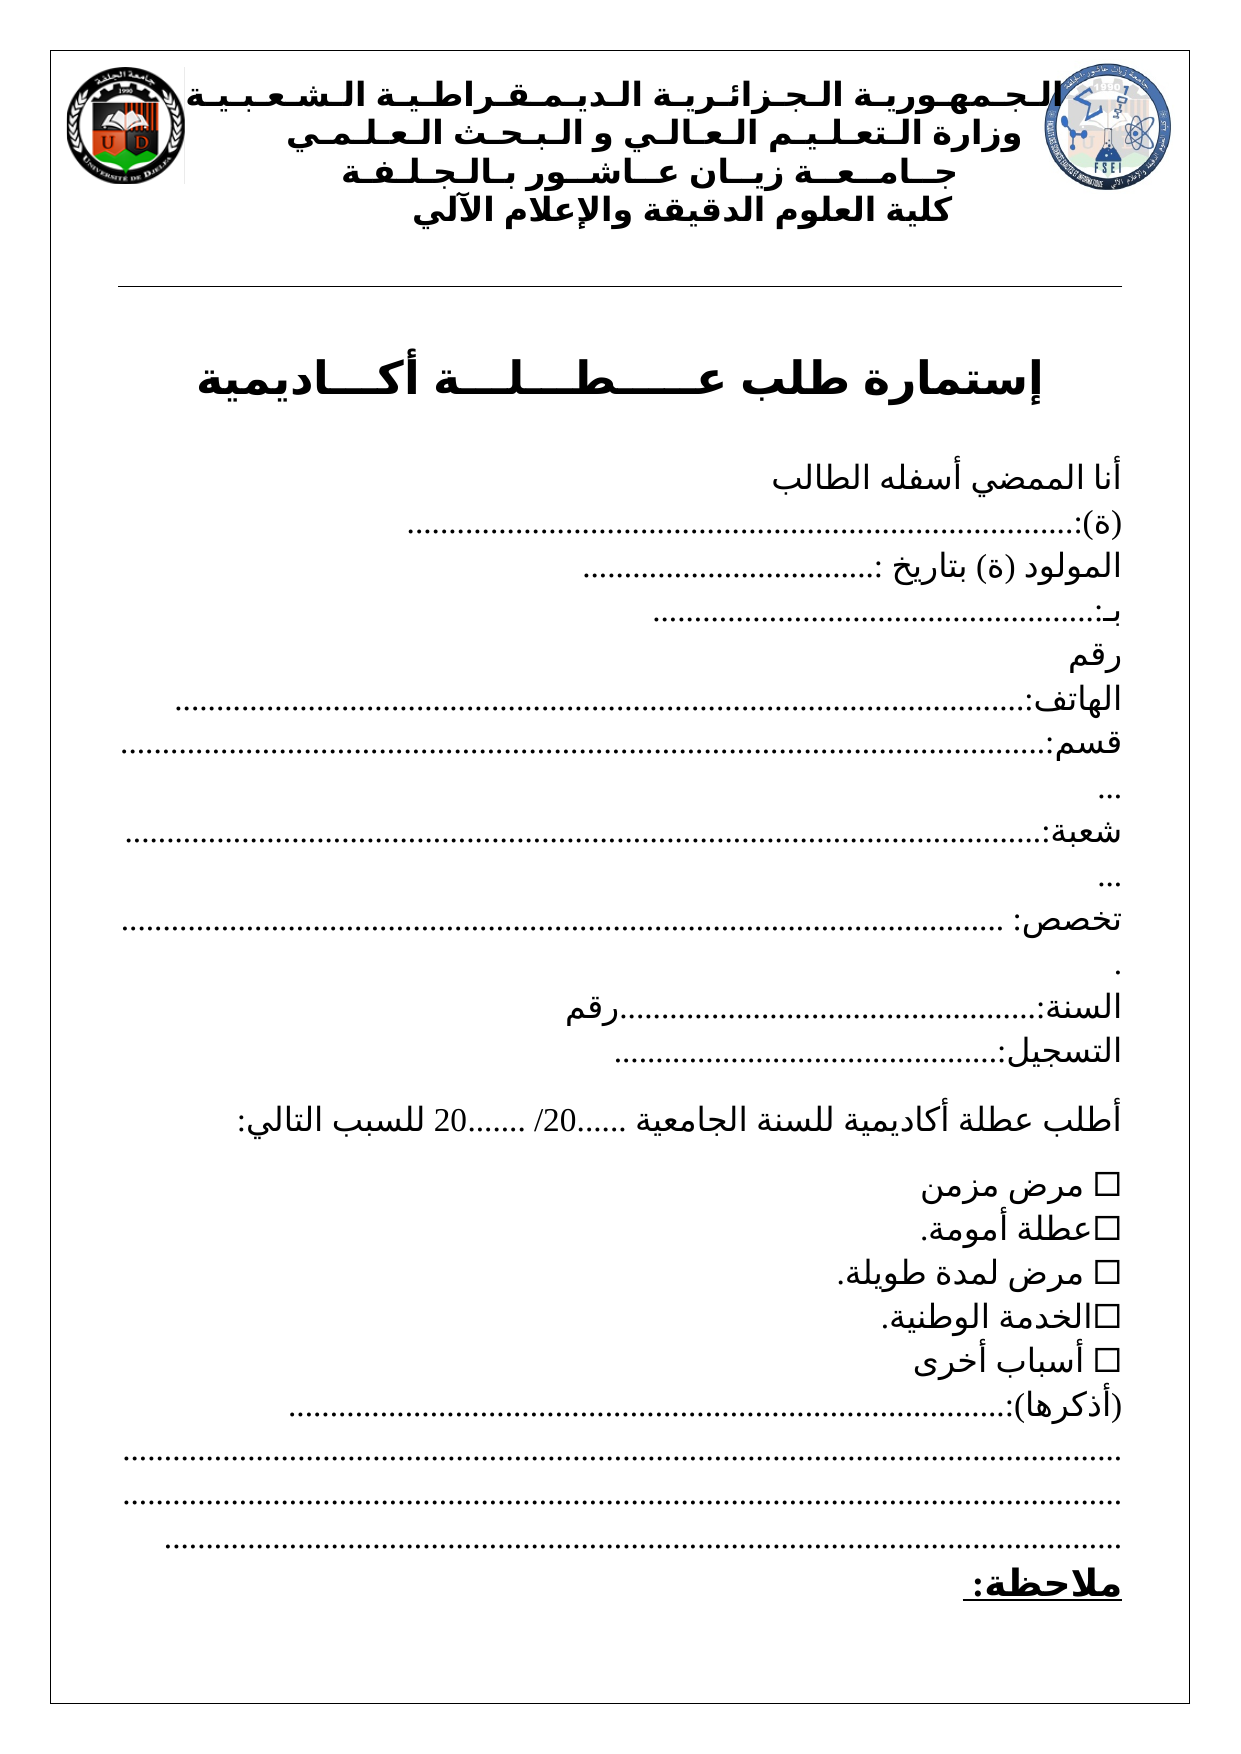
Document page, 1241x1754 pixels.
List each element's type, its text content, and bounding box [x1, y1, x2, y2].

text مرض مزمن [118, 1165, 1122, 1203]
text أطلب عطلة أكاديمية للسنة الجامعية ......20/ .......20 للسبب التالي: [118, 1100, 1122, 1139]
text تخصص: ........................................................................................................... [118, 899, 1122, 981]
text ملاحظة: [118, 1562, 1122, 1605]
text أنا الممضي أسفله الطالب (ة):................................................................................ [118, 458, 1122, 541]
text السنة:.................................................. رقم التسجيل:.............................................. [118, 987, 1122, 1069]
text مرض لمدة طويلة. [118, 1253, 1122, 1292]
picture [66, 67, 186, 183]
text المولود (ة) بتاريخ :................................... بـ:..................................................... [118, 547, 1122, 629]
picture [1040, 59, 1175, 194]
text الخدمة الوطنية. [118, 1297, 1122, 1336]
text ................................................................................................................................................................................................................................................................................................................................................................... [118, 1429, 1122, 1556]
text عطلة أمومة. [118, 1209, 1122, 1248]
text أسباب أخرى (أذكرها):...................................................................................... [118, 1341, 1122, 1424]
text إستمارة طلب عـــــطـــلـــة أكـــاديمية [118, 351, 1122, 404]
text رقم الهاتف:...................................................................................................... [118, 635, 1122, 717]
text شعبة:................................................................................................................. [118, 811, 1122, 893]
text قسم:.................................................................................................................. [118, 723, 1122, 805]
